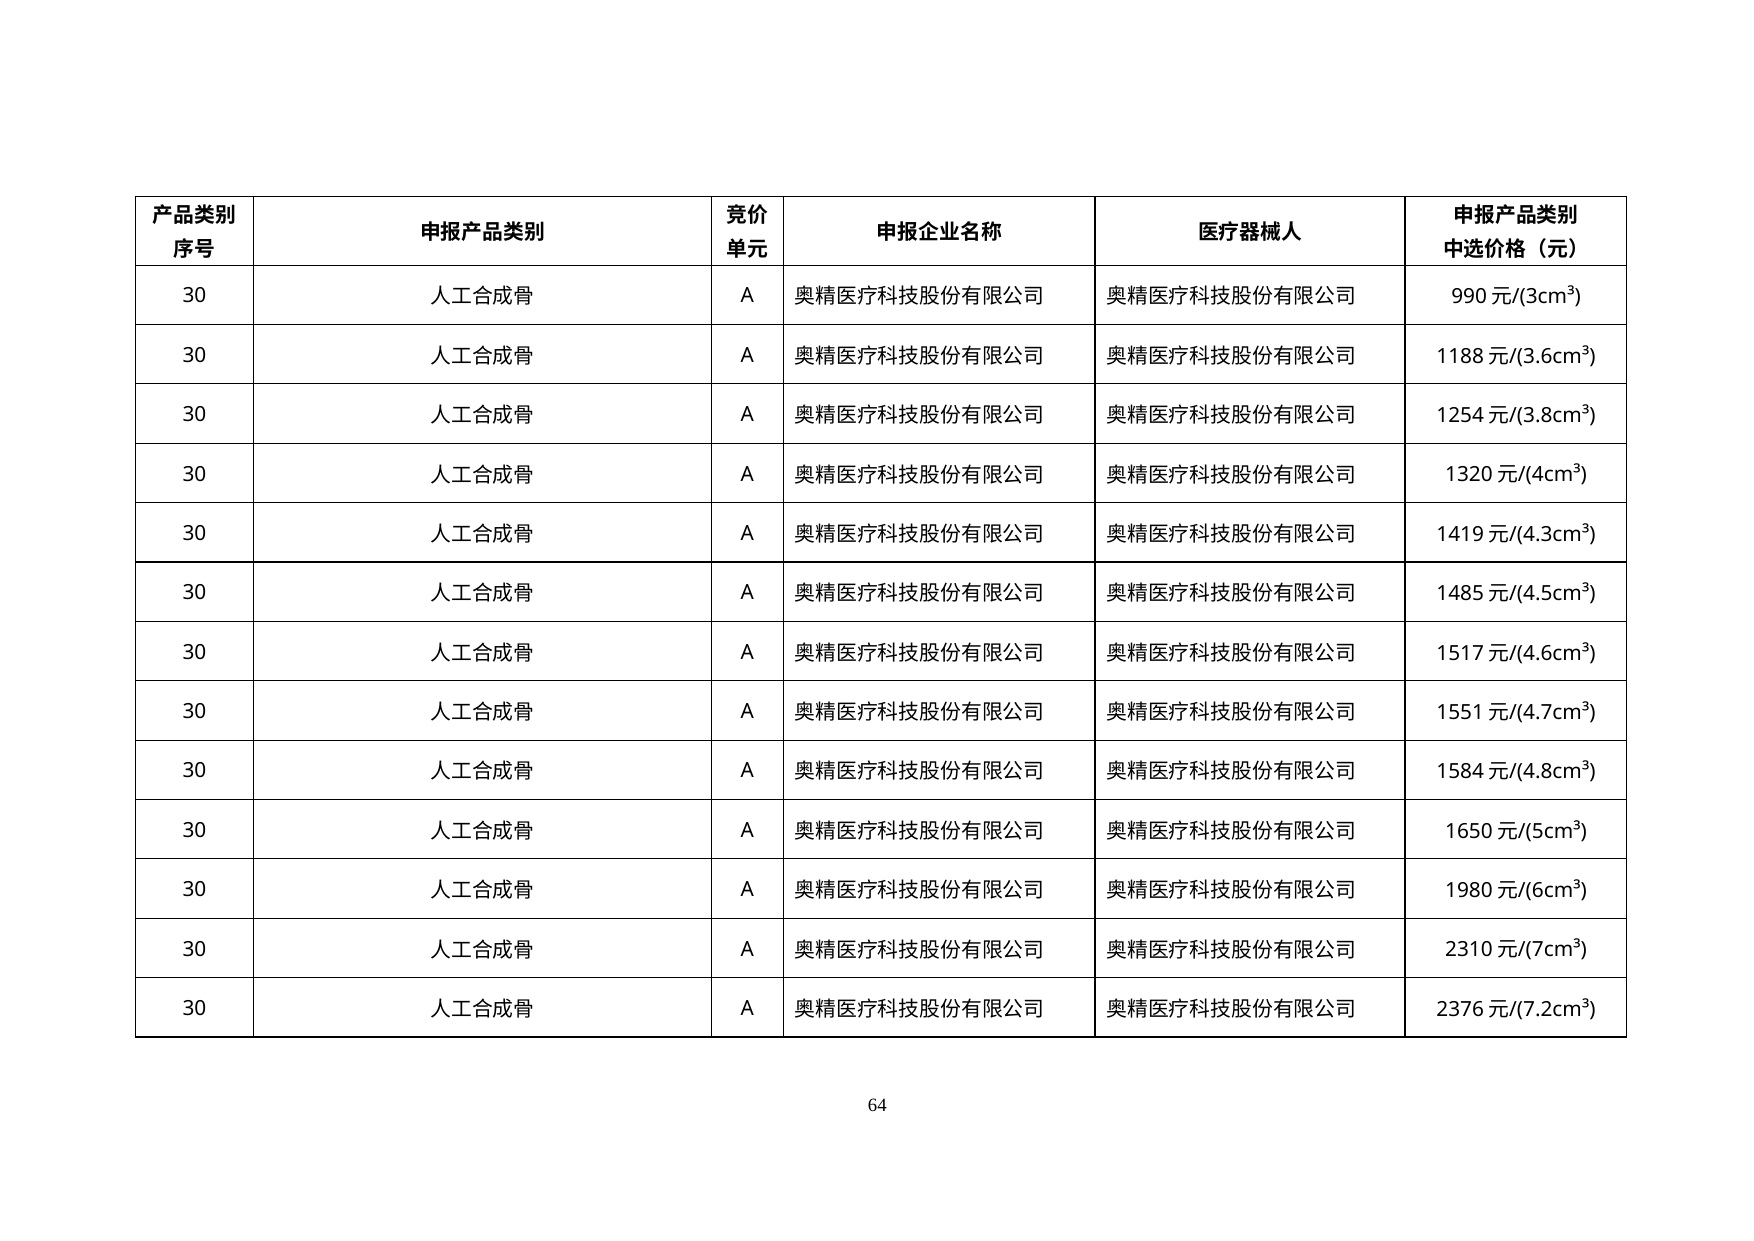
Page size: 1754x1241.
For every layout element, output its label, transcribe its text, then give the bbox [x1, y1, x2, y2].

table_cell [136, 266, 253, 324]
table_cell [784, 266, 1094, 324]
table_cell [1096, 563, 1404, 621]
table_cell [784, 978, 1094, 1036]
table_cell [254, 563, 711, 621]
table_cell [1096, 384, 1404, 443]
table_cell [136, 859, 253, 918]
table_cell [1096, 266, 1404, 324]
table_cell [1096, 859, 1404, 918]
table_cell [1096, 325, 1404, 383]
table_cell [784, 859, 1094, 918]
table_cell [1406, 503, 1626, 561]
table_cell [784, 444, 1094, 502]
table_header 竞价 单元 [712, 197, 783, 264]
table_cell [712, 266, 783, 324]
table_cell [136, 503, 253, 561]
table_header 申报企业名称 [784, 197, 1094, 264]
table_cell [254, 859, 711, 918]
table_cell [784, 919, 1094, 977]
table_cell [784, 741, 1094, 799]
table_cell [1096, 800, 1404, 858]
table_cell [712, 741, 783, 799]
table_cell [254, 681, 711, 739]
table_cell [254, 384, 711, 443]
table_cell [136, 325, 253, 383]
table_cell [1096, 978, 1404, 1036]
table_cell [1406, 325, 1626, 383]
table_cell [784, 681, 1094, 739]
table_header 申报产品类别 [254, 197, 711, 264]
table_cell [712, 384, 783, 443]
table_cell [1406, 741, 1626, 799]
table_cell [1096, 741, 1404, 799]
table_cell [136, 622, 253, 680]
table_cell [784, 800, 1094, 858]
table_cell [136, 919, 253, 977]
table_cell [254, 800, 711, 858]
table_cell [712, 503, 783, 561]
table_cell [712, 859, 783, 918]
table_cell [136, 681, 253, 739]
table_header 产品类别 序号 [136, 197, 253, 264]
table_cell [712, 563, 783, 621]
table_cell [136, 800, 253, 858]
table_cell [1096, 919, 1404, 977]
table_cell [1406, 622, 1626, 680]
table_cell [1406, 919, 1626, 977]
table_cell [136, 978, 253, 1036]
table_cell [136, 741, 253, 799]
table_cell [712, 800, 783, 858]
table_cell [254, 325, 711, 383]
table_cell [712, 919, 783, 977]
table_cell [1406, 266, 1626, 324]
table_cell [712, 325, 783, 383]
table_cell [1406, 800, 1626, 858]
table_header 医疗器械人 [1096, 197, 1404, 264]
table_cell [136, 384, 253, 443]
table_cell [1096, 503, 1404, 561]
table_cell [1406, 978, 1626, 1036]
table_header 申报产品类别 中选价格（元） [1406, 197, 1626, 264]
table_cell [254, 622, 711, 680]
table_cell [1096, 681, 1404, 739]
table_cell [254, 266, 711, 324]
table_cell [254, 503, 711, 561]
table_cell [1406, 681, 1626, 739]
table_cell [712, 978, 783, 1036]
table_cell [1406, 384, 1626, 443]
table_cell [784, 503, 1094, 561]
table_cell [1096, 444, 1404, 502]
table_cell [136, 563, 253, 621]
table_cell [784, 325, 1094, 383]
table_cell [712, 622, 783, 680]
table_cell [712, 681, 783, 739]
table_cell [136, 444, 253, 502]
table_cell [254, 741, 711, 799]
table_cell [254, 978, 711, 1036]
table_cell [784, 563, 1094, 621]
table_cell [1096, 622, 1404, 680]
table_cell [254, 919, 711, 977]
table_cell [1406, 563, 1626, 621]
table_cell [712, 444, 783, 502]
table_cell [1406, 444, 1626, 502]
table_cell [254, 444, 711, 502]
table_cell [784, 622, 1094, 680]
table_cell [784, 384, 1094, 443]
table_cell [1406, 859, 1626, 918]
